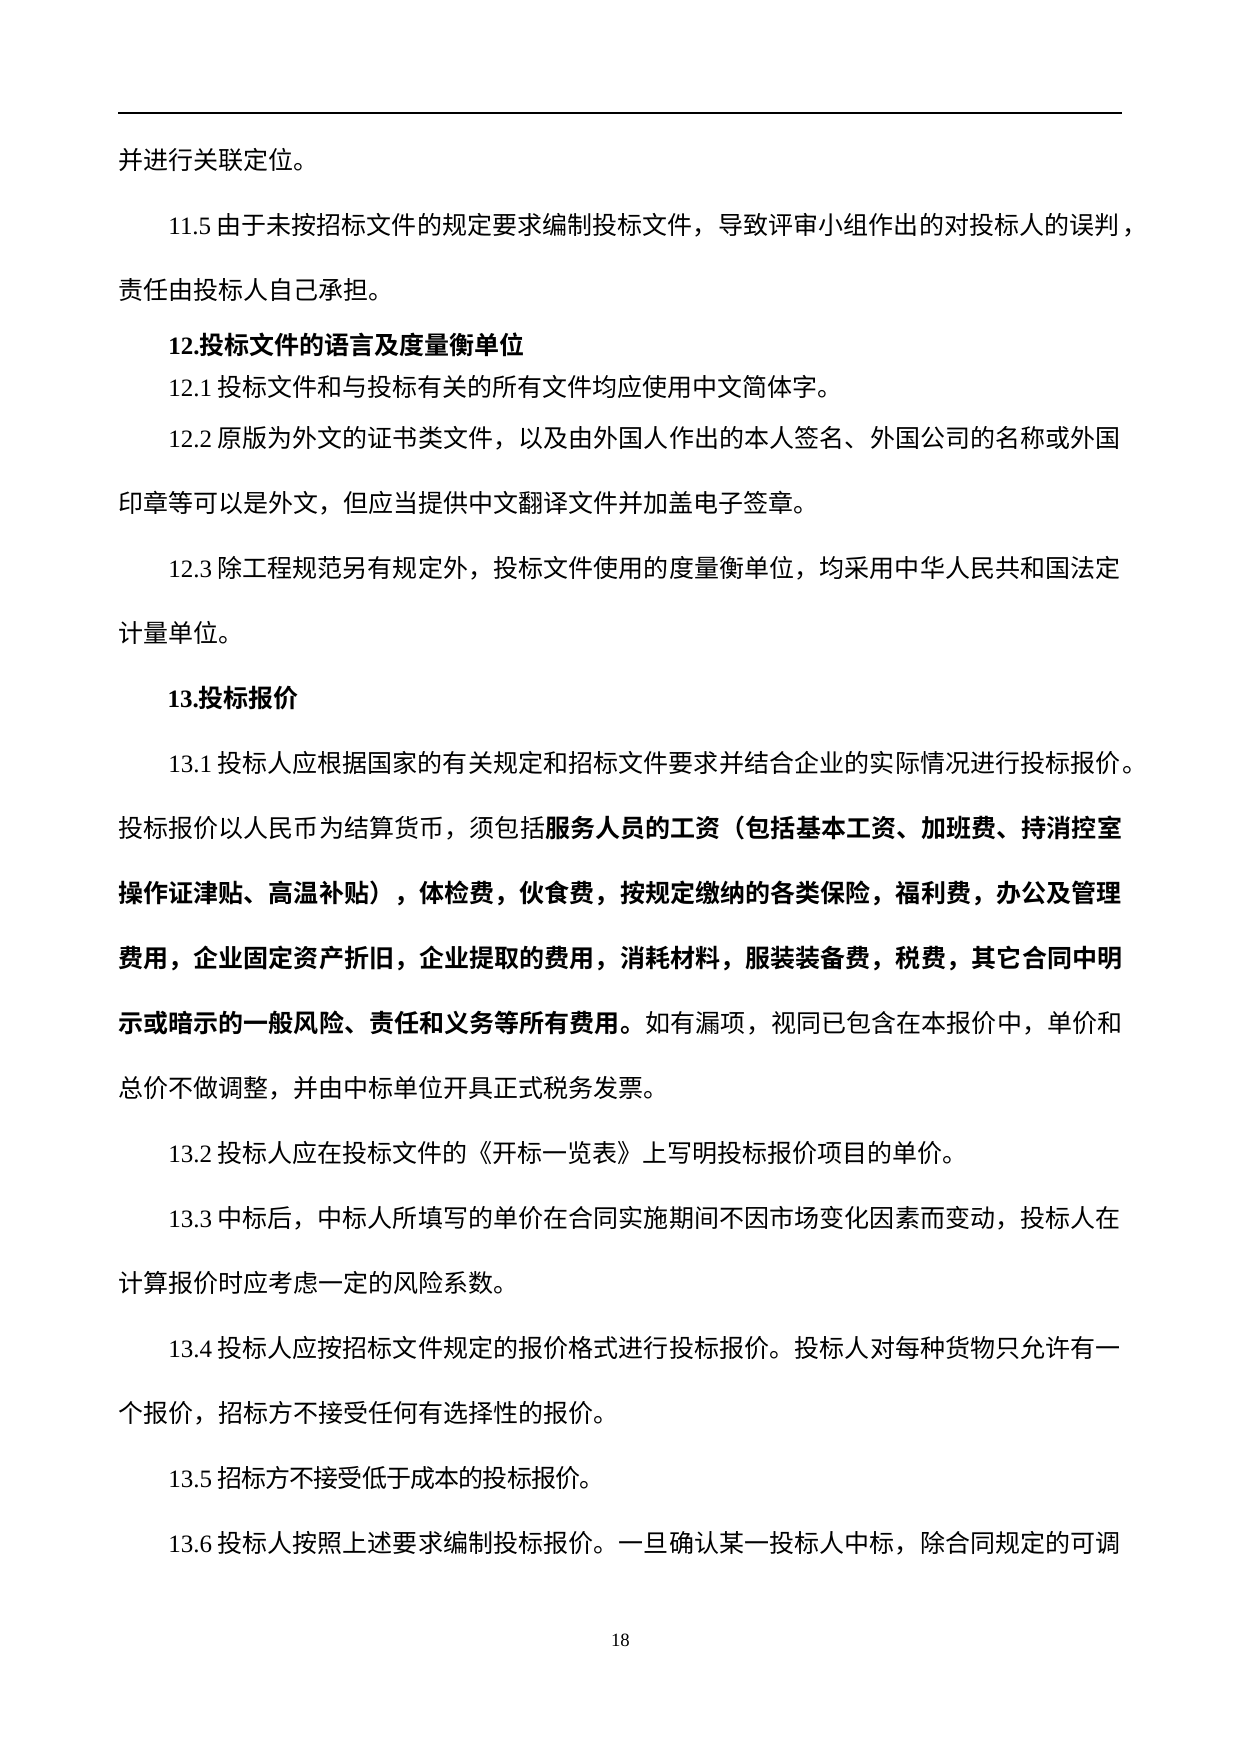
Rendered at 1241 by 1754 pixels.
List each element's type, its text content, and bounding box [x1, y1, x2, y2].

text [118, 1509, 1122, 1574]
text 13.5招标方不接受低于成本的投标报价。 [118, 1444, 1122, 1509]
text 12.3除工程规范另有规定外，投标文件使用的度量衡单位，均采用中华人民共和国法定计量单位。 [118, 534, 1122, 664]
text 11.5由于未按招标文件的规定要求编制投标文件，导致评审小组作出的对投标人的误判，责任由投标人自己承担。 [118, 191, 1122, 321]
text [118, 126, 1122, 191]
text 13.投标报价 [118, 664, 1122, 729]
text 13.2投标人应在投标文件的《开标一览表》上写明投标报价项目的单价。 [118, 1119, 1122, 1184]
text 13.4投标人应按招标文件规定的报价格式进行投标报价。投标人对每种货物只允许有一个报价，招标方不接受任何有选择性的报价。 [118, 1314, 1122, 1444]
text 12.1投标文件和与投标有关的所有文件均应使用中文简体字。 [118, 363, 1122, 404]
text 13.3中标后，中标人所填写的单价在合同实施期间不因市场变化因素而变动，投标人在计算报价时应考虑一定的风险系数。 [118, 1184, 1122, 1314]
text 12.2原版为外文的证书类文件，以及由外国人作出的本人签名、外国公司的名称或外国印章等可以是外文，但应当提供中文翻译文件并加盖电子签章。 [118, 404, 1122, 534]
text 12.投标文件的语言及度量衡单位 [118, 321, 1122, 363]
text 13.1投标人应根据国家的有关规定和招标文件要求并结合企业的实际情况进行投标报价。投标报价以人民币为结算货币，须包括服务人员的工资（包括基本工资、加班费、持消控室操作证津贴、高温补贴），体检费，伙食费，按规定缴纳的各类保险，福利费，办公及管理费用，企业固定资产折旧，企业提取的费用，消耗材料，服装装备费，税费，其它合同中明示或暗示的一般风险、责任和义务等所有费用。如有漏项，视同已包含在本报价中，单价和总价不做调整，并由中标单位开具正式税务发票。 [118, 729, 1122, 1119]
